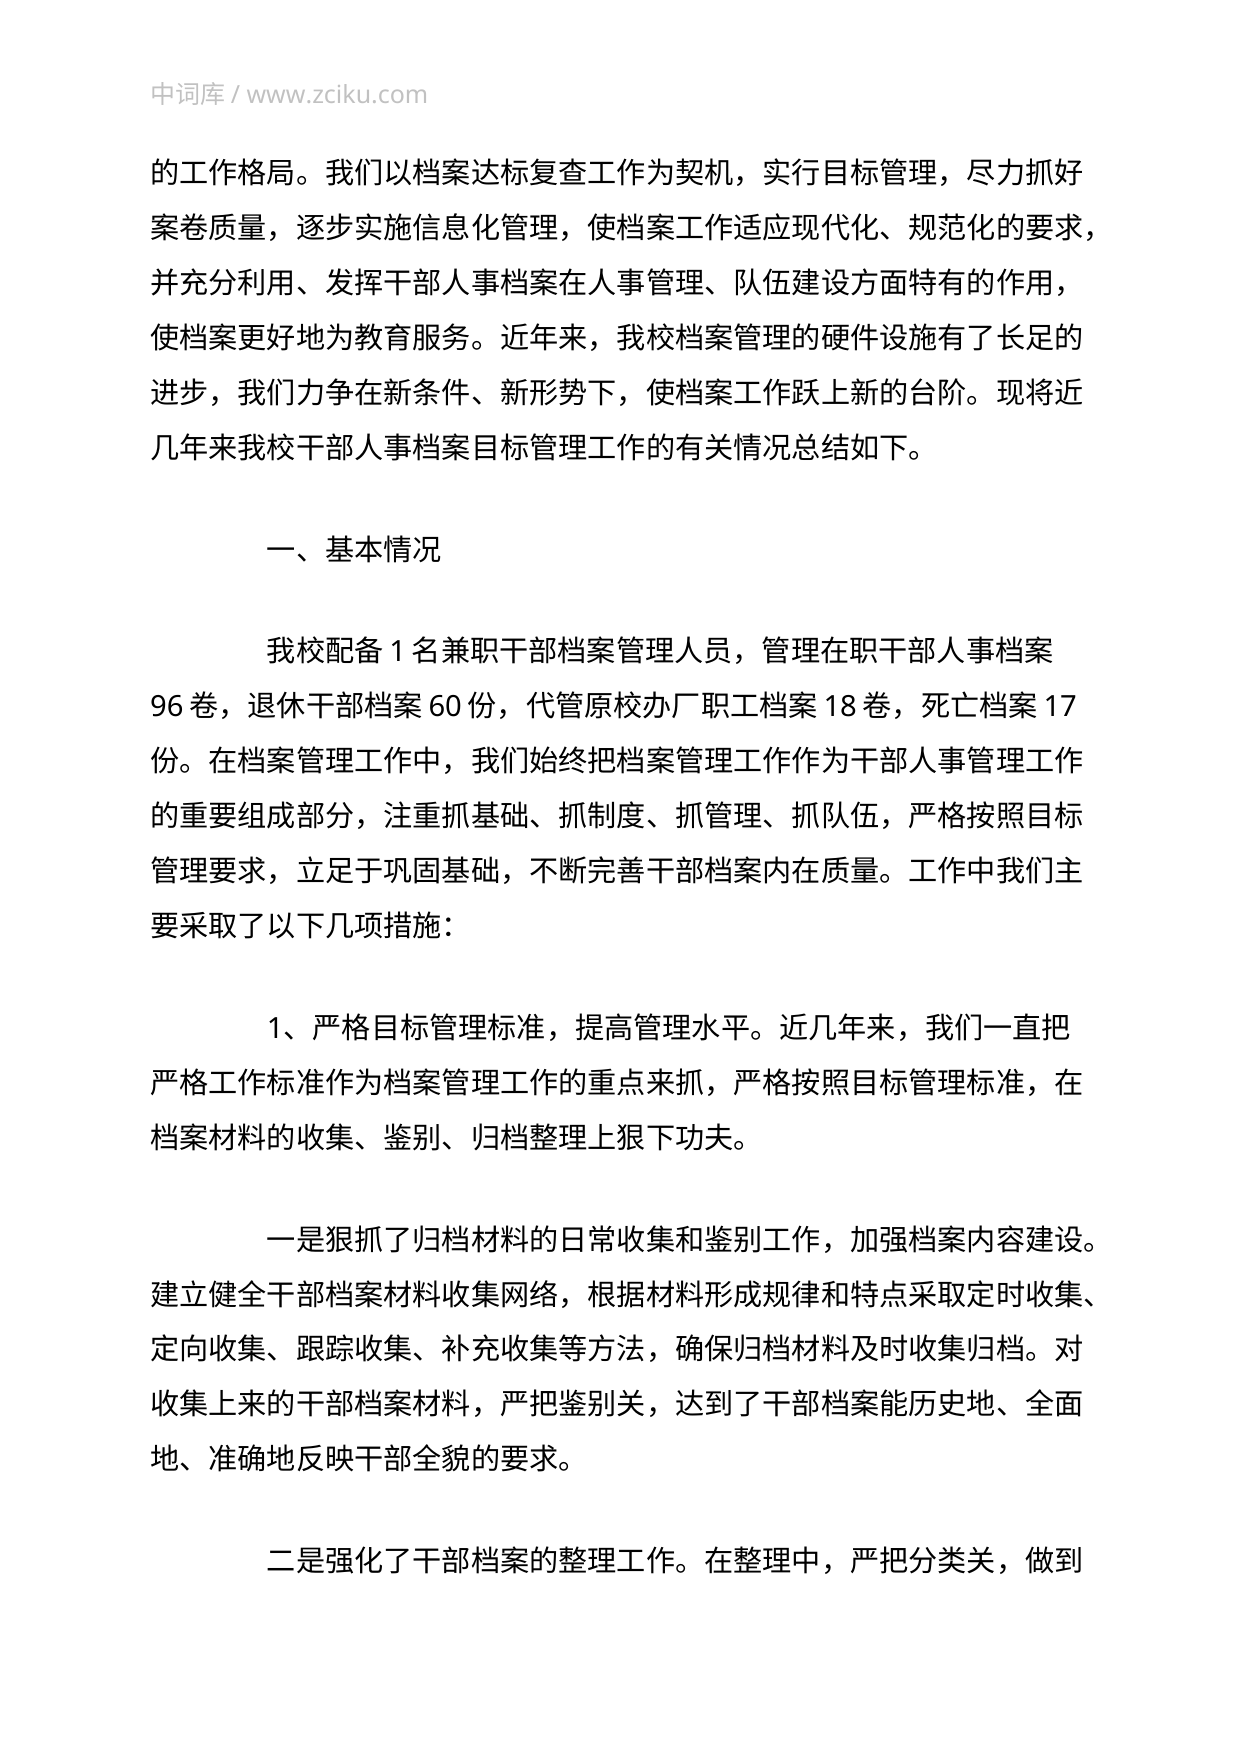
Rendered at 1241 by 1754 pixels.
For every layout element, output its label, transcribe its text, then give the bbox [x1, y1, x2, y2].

text 一、基本情况 [150, 526, 1090, 568]
text 我校配备1名兼职干部档案管理人员，管理在职干部人事档案96卷，退休干部档案60份，代管原校办厂职工档案18卷，死亡档案17份。在档案管理工作中，我们始终把档案管理工作作为干部人事管理工作的重要组成部分，注重抓基础、抓制度、抓管理、抓队伍，严格按照目标管理要求，立足于巩固基础，不断完善干部档案内在质量。工作中我们主要采取了以下几项措施： [150, 628, 1090, 945]
text 一是狠抓了归档材料的日常收集和鉴别工作，加强档案内容建设。建立健全干部档案材料收集网络，根据材料形成规律和特点采取定时收集、定向收集、跟踪收集、补充收集等方法，确保归档材料及时收集归档。对收集上来的干部档案材料，严把鉴别关，达到了干部档案能历史地、全面地、准确地反映干部全貌的要求。 [150, 1216, 1090, 1478]
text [150, 1537, 1090, 1580]
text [150, 150, 1090, 467]
text 1、严格目标管理标准，提高管理水平。近几年来，我们一直把严格工作标准作为档案管理工作的重点来抓，严格按照目标管理标准，在档案材料的收集、鉴别、归档整理上狠下功夫。 [150, 1004, 1090, 1157]
